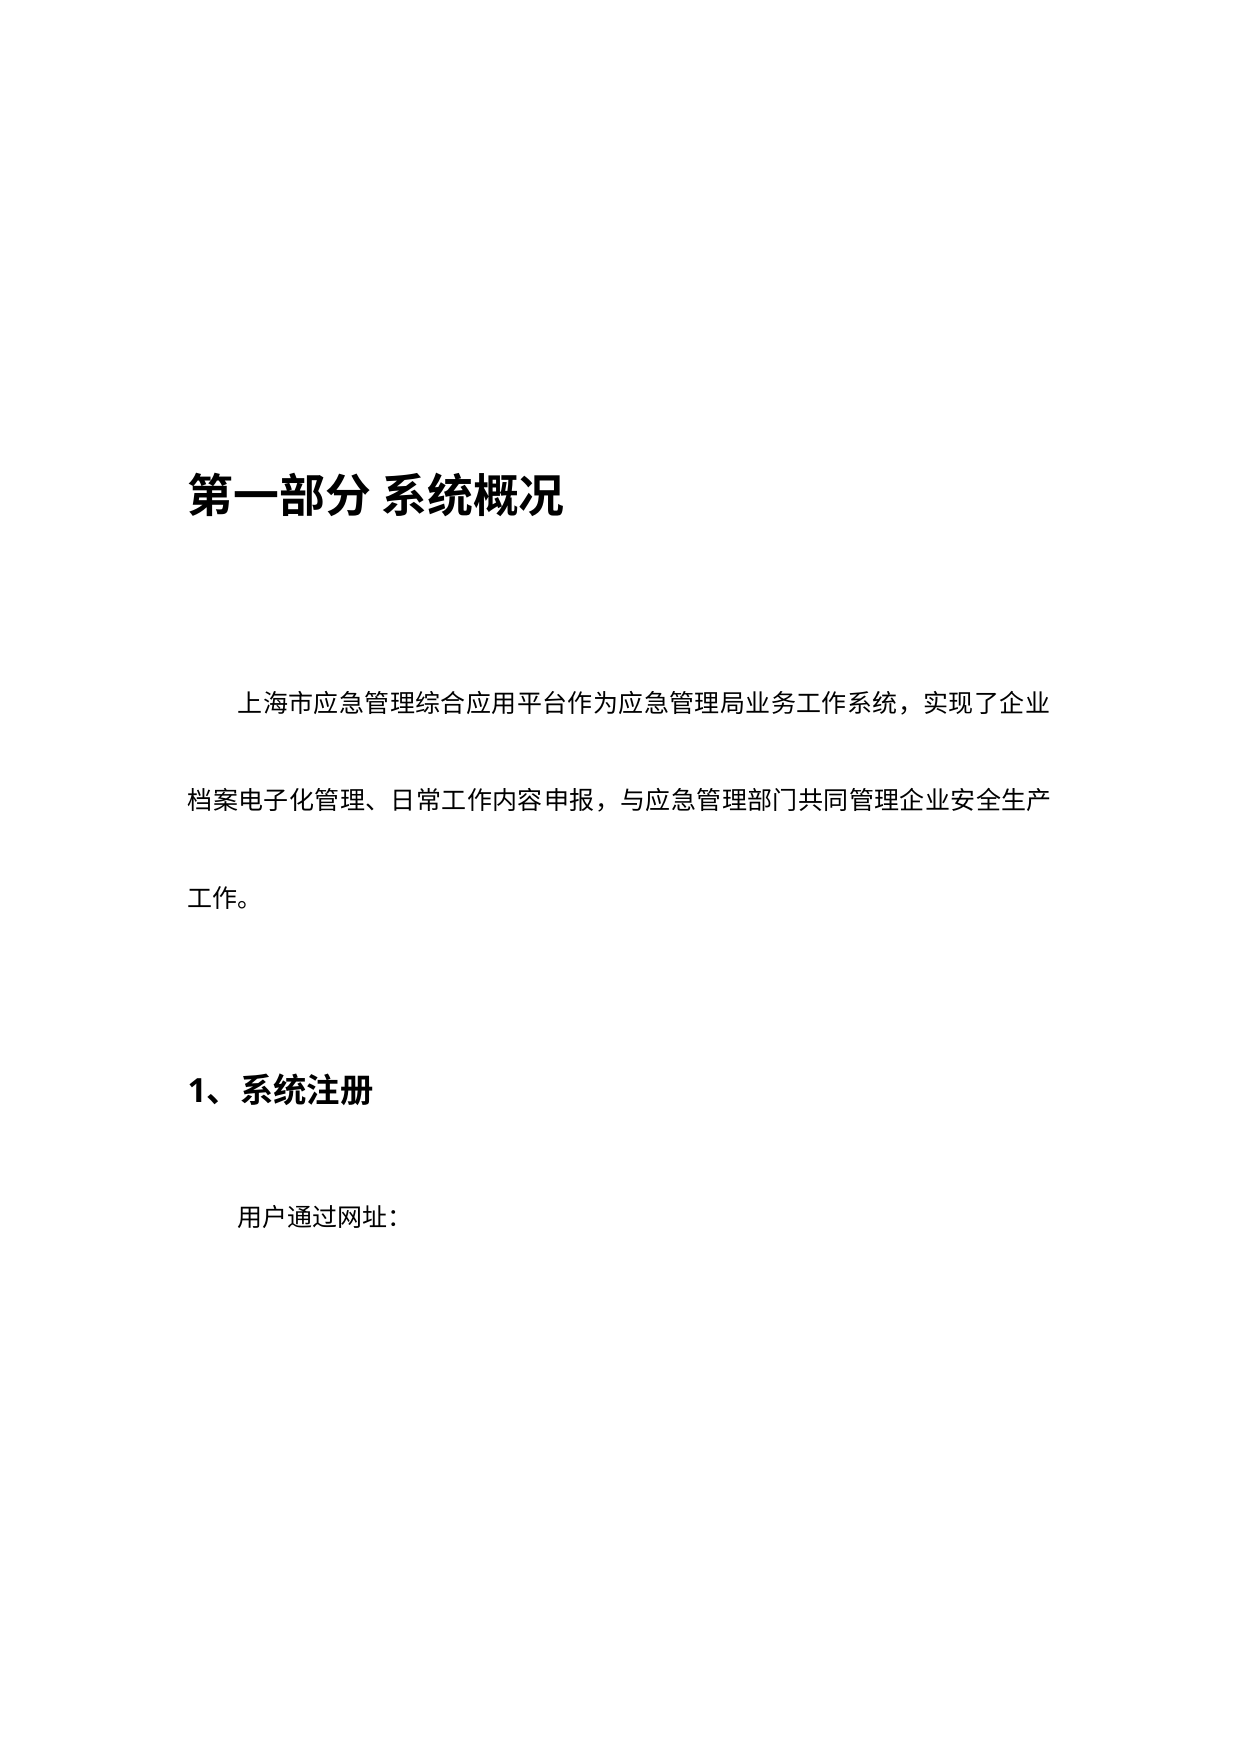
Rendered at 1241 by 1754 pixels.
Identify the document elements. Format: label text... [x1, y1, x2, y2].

text 上海市应急管理综合应用平台作为应急管理局业务工作系统，实现了企业档案电子化管理、日常工作内容申报，与应急管理部门共同管理企业安全生产工作。 [187, 669, 1053, 929]
subtitle 第一部分 系统概况 [187, 443, 1053, 541]
text 用户通过网址： [187, 1183, 1053, 1248]
subtitle 1、系统注册 [187, 1056, 1053, 1121]
